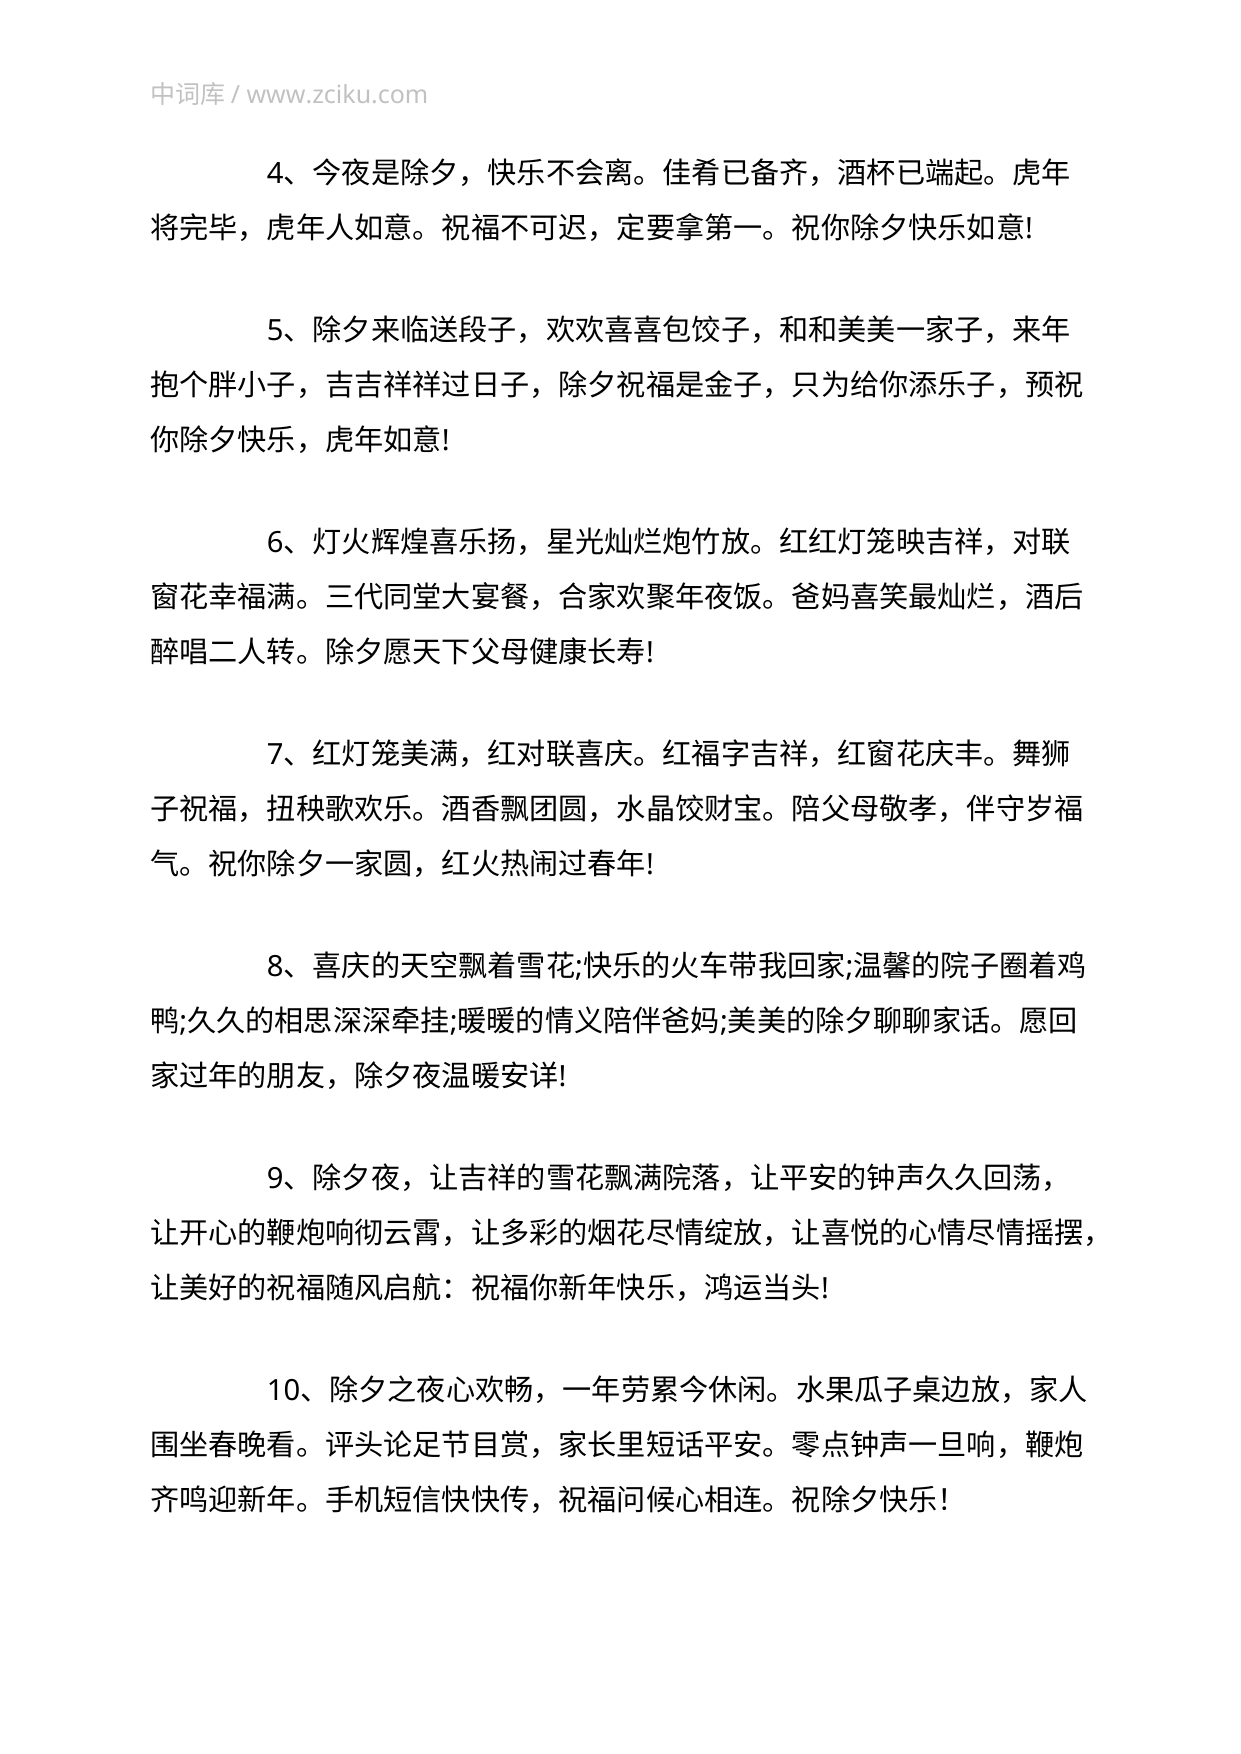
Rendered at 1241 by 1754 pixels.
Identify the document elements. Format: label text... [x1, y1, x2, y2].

text 9、除夕夜，让吉祥的雪花飘满院落，让平安的钟声久久回荡，让开心的鞭炮响彻云霄，让多彩的烟花尽情绽放，让喜悦的心情尽情摇摆，让美好的祝福随风启航：祝福你新年快乐，鸿运当头! [150, 1154, 1090, 1307]
text 6、灯火辉煌喜乐扬，星光灿烂炮竹放。红红灯笼映吉祥，对联窗花幸福满。三代同堂大宴餐，合家欢聚年夜饭。爸妈喜笑最灿烂，酒后醉唱二人转。除夕愿天下父母健康长寿! [150, 519, 1090, 671]
text 4、今夜是除夕，快乐不会离。佳肴已备齐，酒杯已端起。虎年将完毕，虎年人如意。祝福不可迟，定要拿第一。祝你除夕快乐如意! [150, 150, 1090, 247]
text 10、除夕之夜心欢畅，一年劳累今休闲。水果瓜子桌边放，家人围坐春晚看。评头论足节目赏，家长里短话平安。零点钟声一旦响，鞭炮齐鸣迎新年。手机短信快快传，祝福问候心相连。祝除夕快乐！ [150, 1366, 1090, 1519]
text 5、除夕来临送段子，欢欢喜喜包饺子，和和美美一家子，来年抱个胖小子，吉吉祥祥过日子，除夕祝福是金子，只为给你添乐子，预祝你除夕快乐，虎年如意! [150, 307, 1090, 459]
text 8、喜庆的天空飘着雪花;快乐的火车带我回家;温馨的院子圈着鸡鸭;久久的相思深深牵挂;暖暖的情义陪伴爸妈;美美的除夕聊聊家话。愿回家过年的朋友，除夕夜温暖安详! [150, 943, 1090, 1095]
text 7、红灯笼美满，红对联喜庆。红福字吉祥，红窗花庆丰。舞狮子祝福，扭秧歌欢乐。酒香飘团圆，水晶饺财宝。陪父母敬孝，伴守岁福气。祝你除夕一家圆，红火热闹过春年! [150, 731, 1090, 883]
